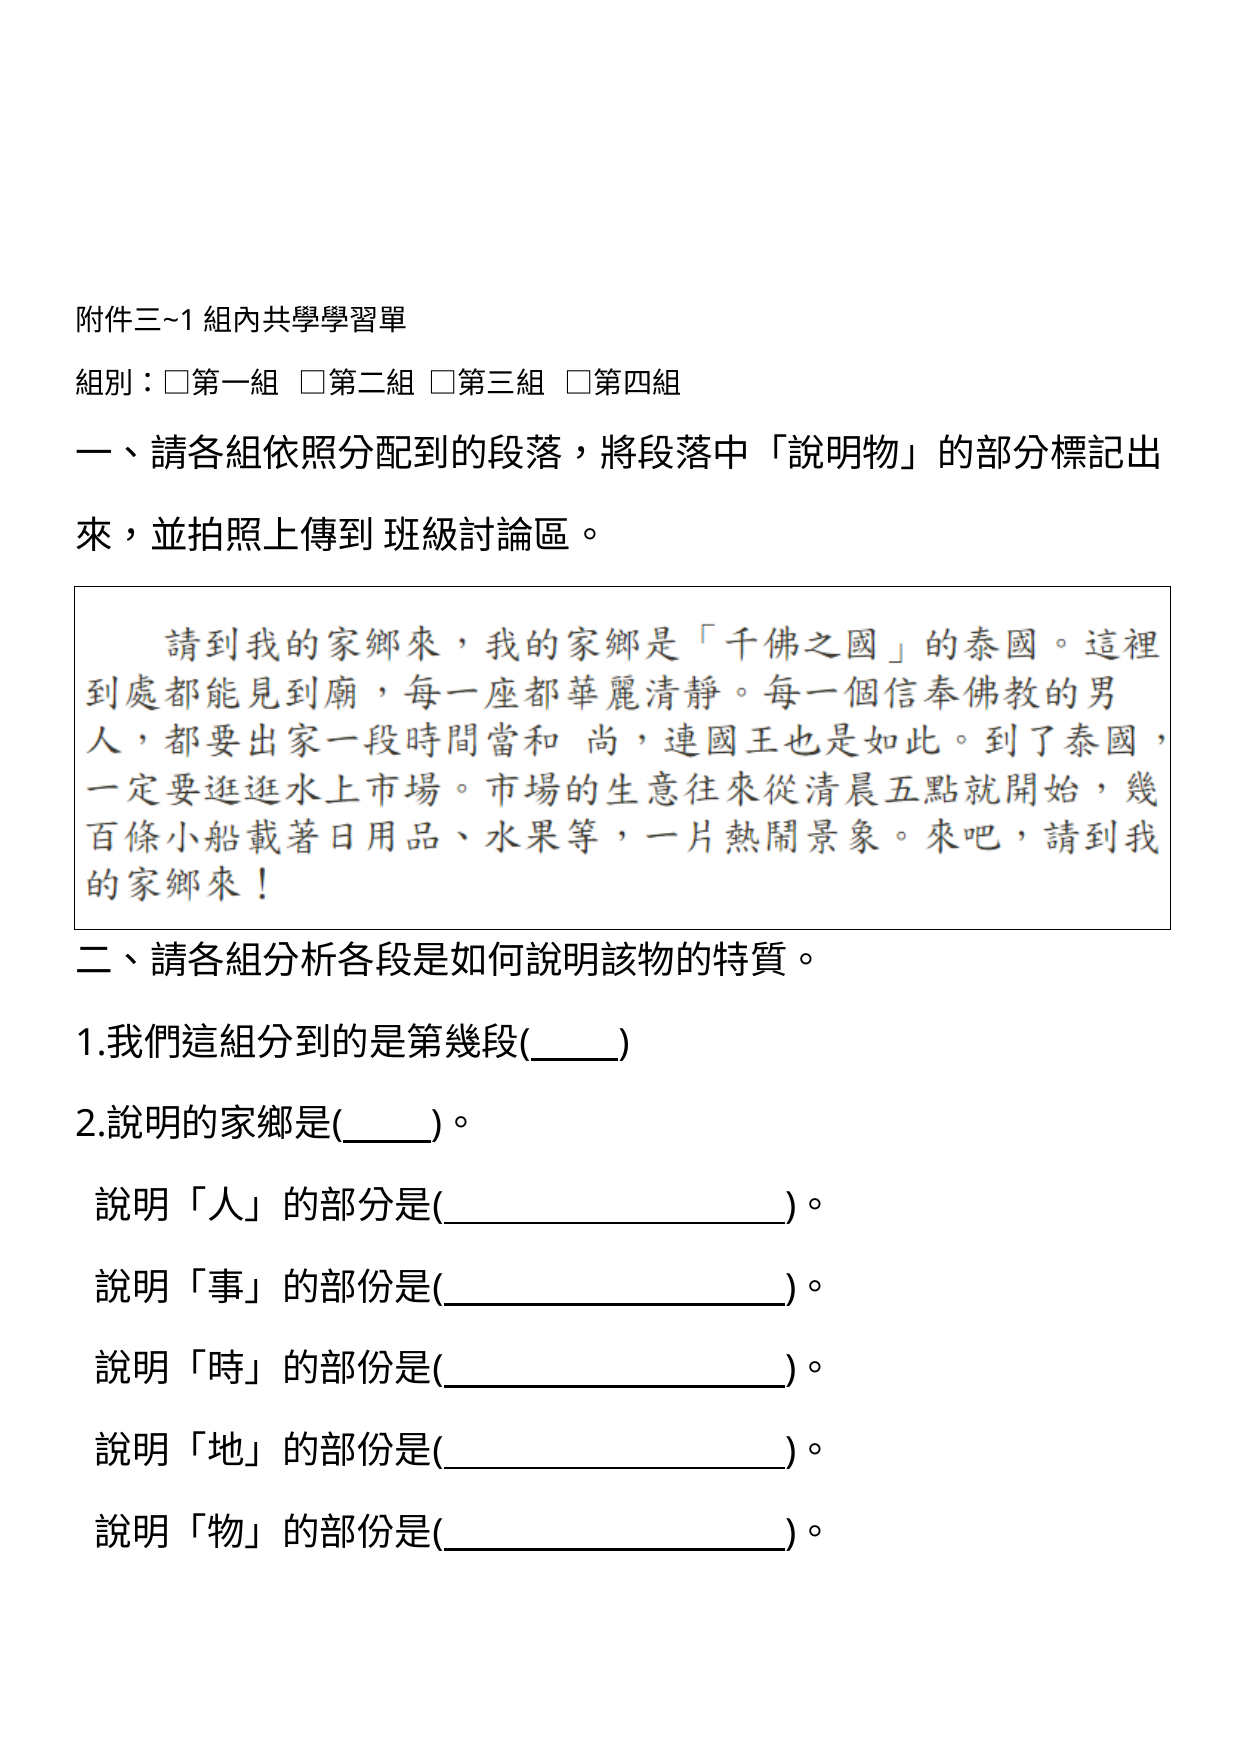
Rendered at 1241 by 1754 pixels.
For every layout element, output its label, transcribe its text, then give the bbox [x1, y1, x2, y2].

text 說明「物」的部份是( )。 [75, 1502, 1165, 1556]
text 組別：□第一組 □第二組 □第三組 □第四組 [75, 360, 1165, 402]
text 說明「人」的部分是( )。 [75, 1175, 1165, 1229]
text 一、請各組依照分配到的段落，將段落中「說明物」的部分標記出來，並拍照上傳到 班級討論區。 [75, 423, 1165, 559]
text 說明「時」的部份是( )。 [75, 1338, 1165, 1393]
picture [77, 587, 1169, 915]
text 附件三~1 組內共學學習單 [75, 296, 1165, 339]
text 2.說明的家鄉是( )。 [75, 1093, 1165, 1148]
text 說明「事」的部份是( )。 [75, 1257, 1165, 1311]
text 1.我們這組分到的是第幾段( ) [75, 1012, 1165, 1066]
table_header [75, 587, 1170, 929]
text 二、請各組分析各段是如何說明該物的特質。 [75, 930, 1165, 984]
text 說明「地」的部份是( )。 [75, 1420, 1165, 1474]
